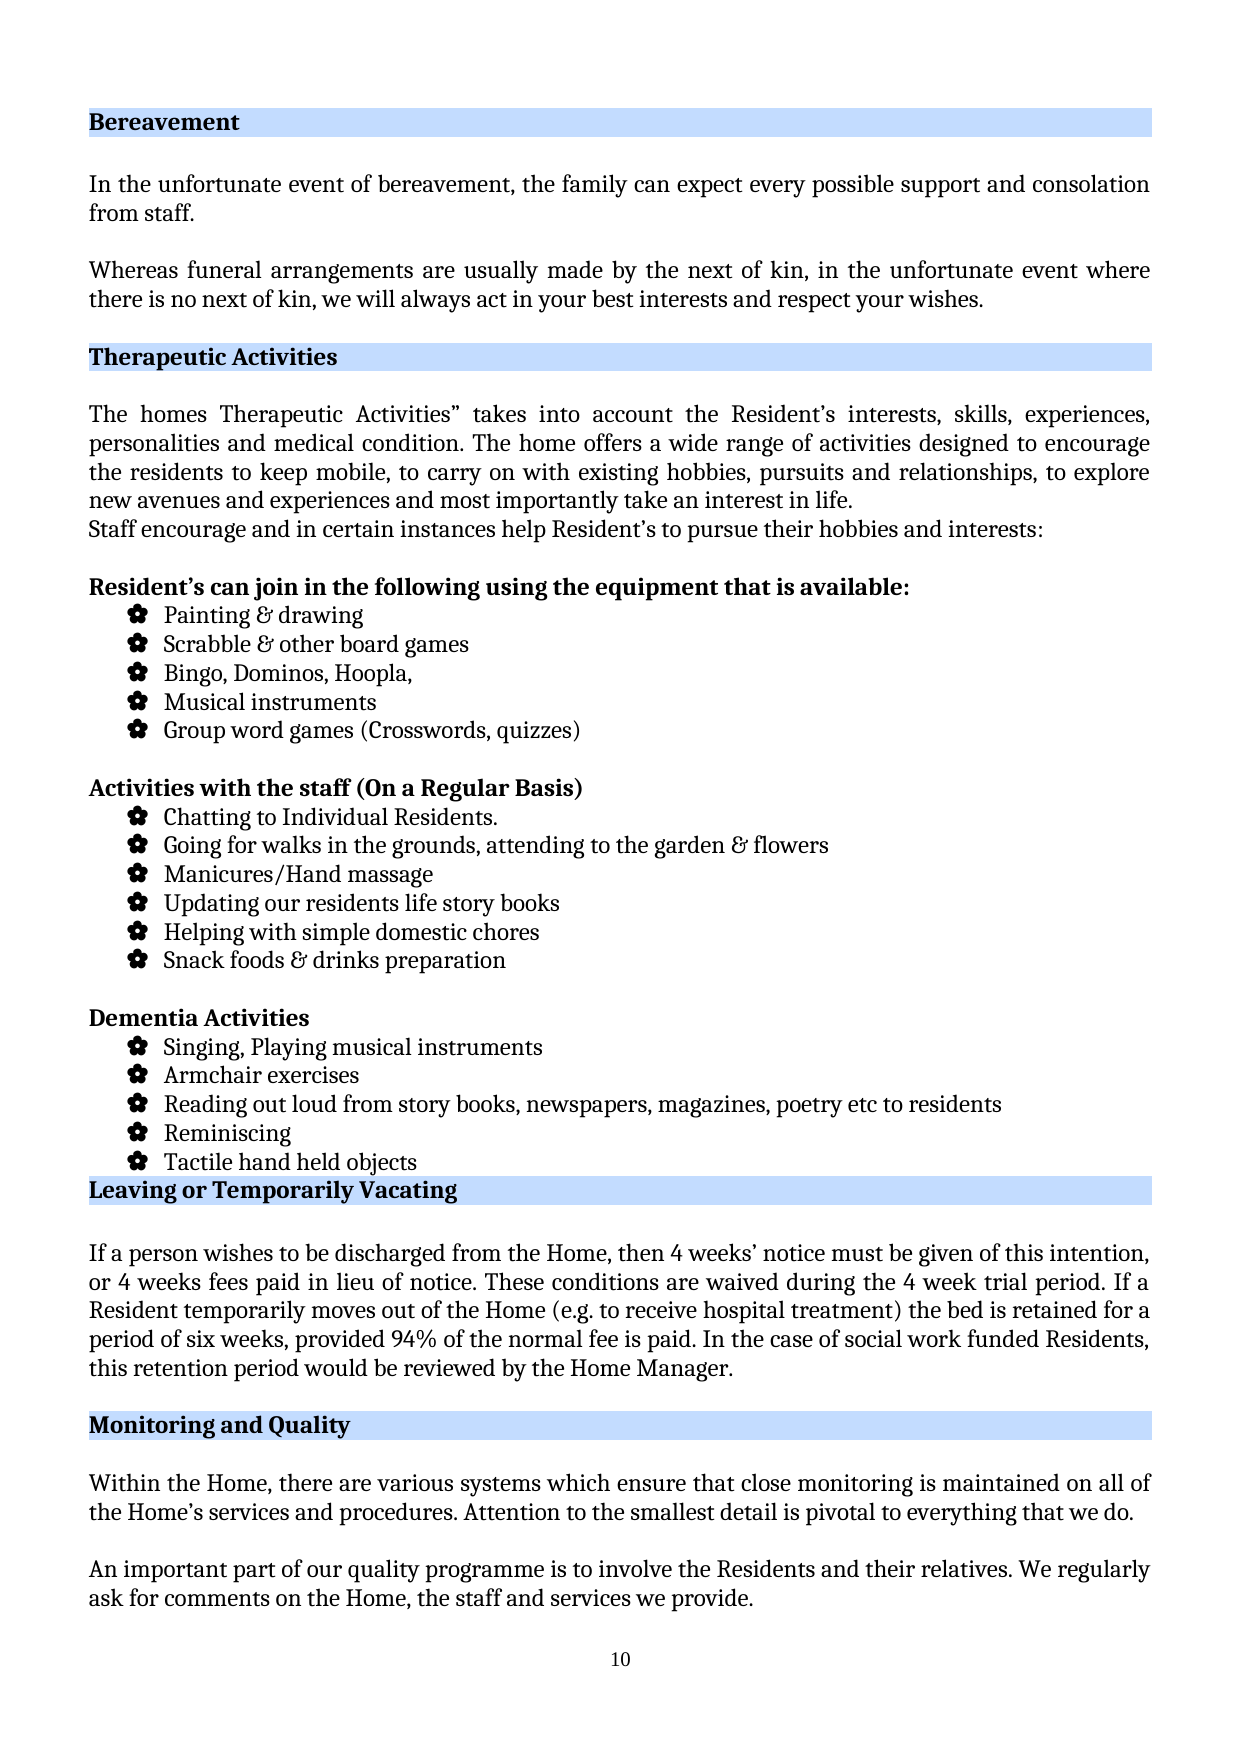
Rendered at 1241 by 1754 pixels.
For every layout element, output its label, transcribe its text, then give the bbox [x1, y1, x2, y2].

text An important part of our quality programme is to involve the Residents and their relatives. We regularly ask for comments on the Home, the staff and services we provide. [89, 1555, 1152, 1612]
list Snack foods & drinks preparation [126, 946, 1152, 975]
list Painting & drawing [126, 601, 1152, 630]
subtitle Leaving or Temporarily Vacating [89, 1176, 1152, 1205]
subtitle Monitoring and Quality [89, 1411, 1152, 1440]
text In the unfortunate event of bereavement, the family can expect every possible support and consolation from staff. [89, 170, 1152, 228]
list Group word games (Crosswords, quizzes) [126, 716, 1152, 745]
text Within the Home, there are various systems which ensure that close monitoring is maintained on all of the Home’s services and procedures. Attention to the smallest detail is pivotal to everything that we do. [89, 1469, 1152, 1526]
subtitle Therapeutic Activities [89, 343, 1152, 371]
text If a person wishes to be discharged from the Home, then 4 weeks’ notice must be given of this intention, or 4 weeks fees paid in lieu of notice. These conditions are waived during the 4 week trial period. If a Resident temporarily moves out of the Home (e.g. to receive hospital treatment) the bed is retained for a period of six weeks, provided 94% of the normal fee is paid. In the case of social work funded Residents, this retention period would be reviewed by the Home Manager. [89, 1239, 1152, 1382]
list Updating our residents life story books [126, 889, 1152, 918]
list Helping with simple domestic chores [126, 918, 1152, 946]
subtitle Bereavement [89, 108, 1152, 137]
list Reading out loud from story books, newspapers, magazines, poetry etc to residents [126, 1090, 1152, 1119]
list Going for walks in the grounds, attending to the garden & flowers [126, 831, 1152, 860]
list Tactile hand held objects [126, 1148, 1152, 1176]
list Scrabble & other board games [126, 630, 1152, 659]
list Bingo, Dominos, Hoopla, [126, 659, 1152, 688]
list Reminiscing [126, 1119, 1152, 1148]
list Armchair exercises [126, 1061, 1152, 1090]
list Chatting to Individual Residents. [126, 803, 1152, 831]
text The homes Therapeutic Activities” takes into account the Resident’s interests, skills, experiences, personalities and medical condition. The home offers a wide range of activities designed to encourage the residents to keep mobile, to carry on with existing hobbies, pursuits and relationships, to explore new avenues and experiences and most importantly take an interest in life. [89, 400, 1152, 515]
text Resident’s can join in the following using the equipment that is available: [89, 573, 1152, 601]
list Manicures/Hand massage [126, 860, 1152, 889]
text Activities with the staff (On a Regular Basis) [89, 774, 1152, 803]
list Musical instruments [126, 688, 1152, 716]
text Whereas funeral arrangements are usually made by the next of kin, in the unfortunate event where there is no next of kin, we will always act in your best interests and respect your wishes. [89, 256, 1152, 314]
text Staff encourage and in certain instances help Resident’s to pursue their hobbies and interests: [89, 515, 1152, 544]
text Dementia Activities [89, 1004, 1152, 1033]
list Singing, Playing musical instruments [126, 1033, 1152, 1061]
